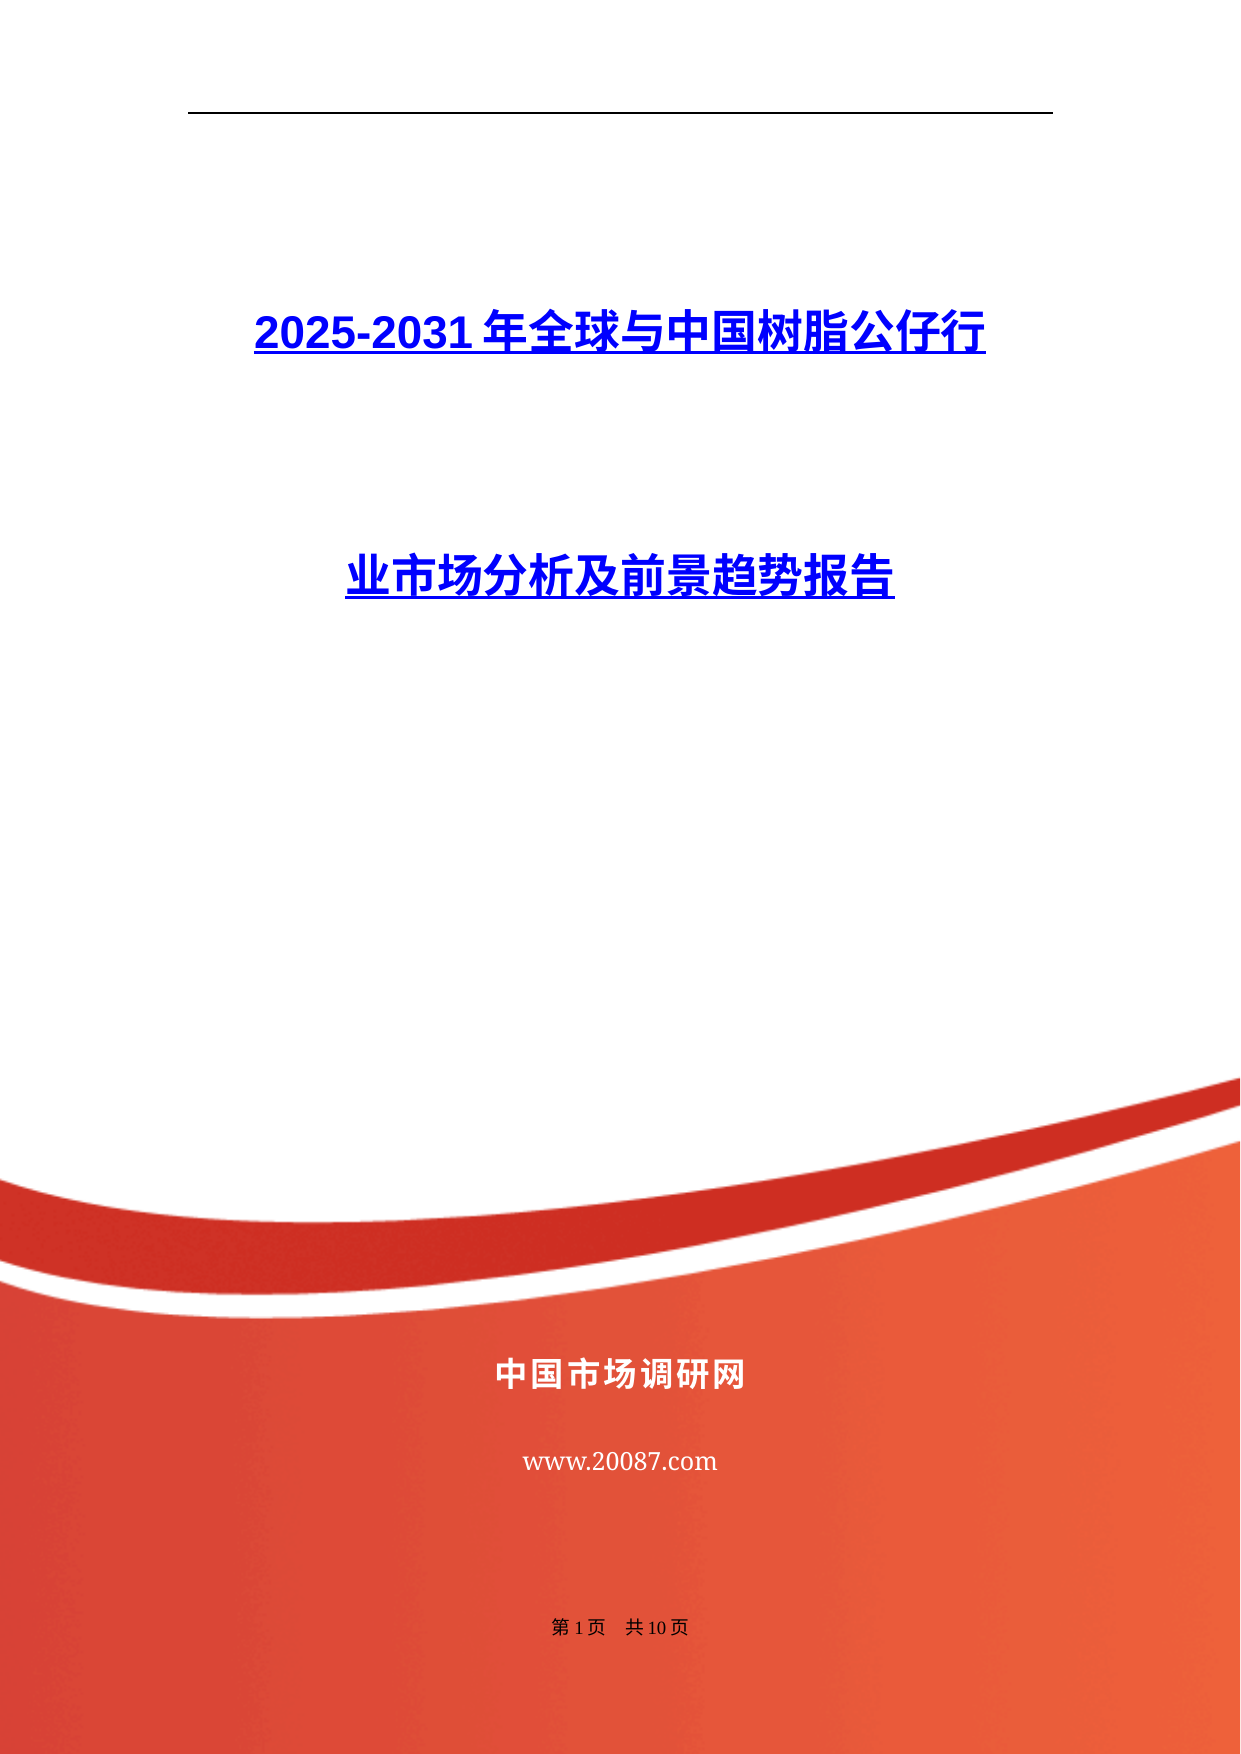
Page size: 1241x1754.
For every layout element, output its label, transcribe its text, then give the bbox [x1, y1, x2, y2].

text www.20087.com [187, 1428, 1053, 1493]
subtitle 中国市场调研网 [187, 1339, 1053, 1404]
table_header 2025-2031年全球与中国树脂公仔行业市场分析及前景趋势报告 [188, 207, 1053, 773]
picture [0, 1006, 1241, 1754]
